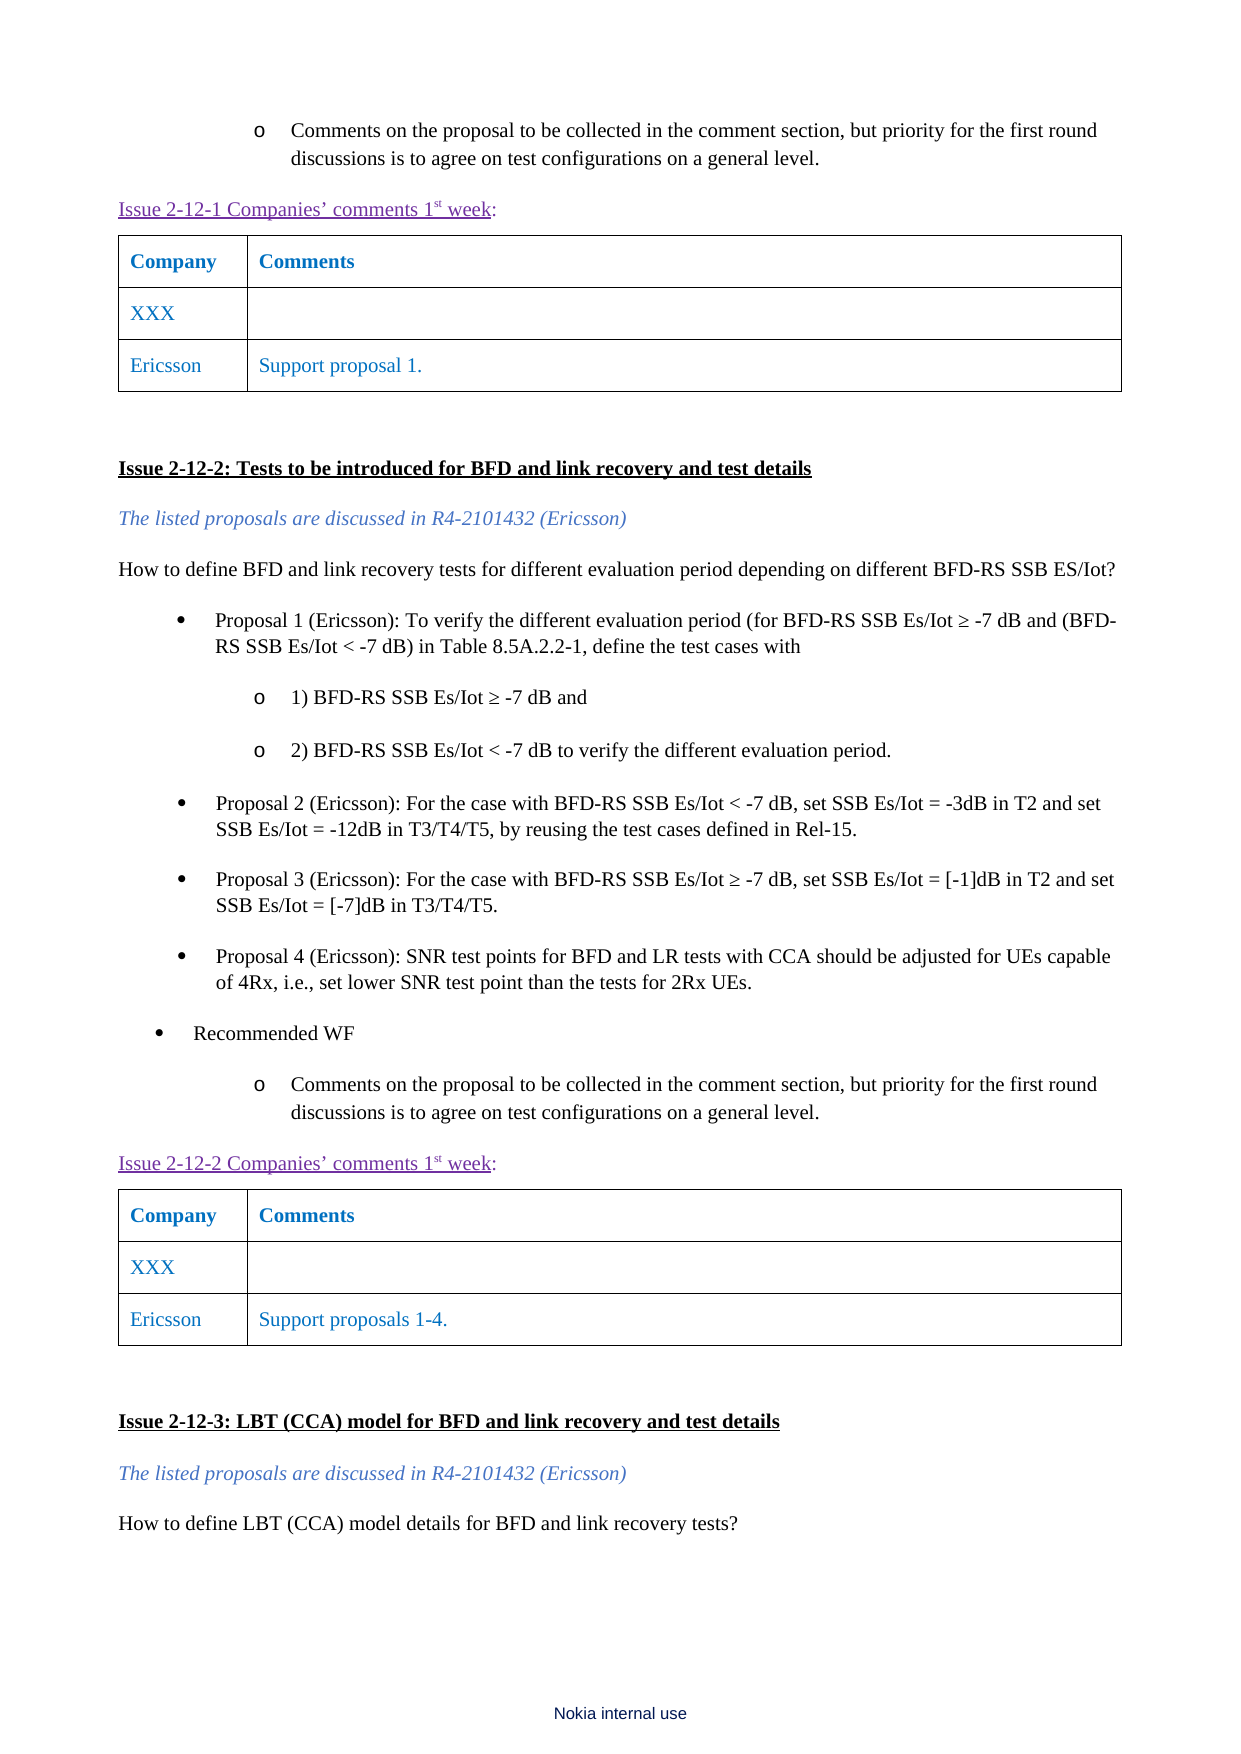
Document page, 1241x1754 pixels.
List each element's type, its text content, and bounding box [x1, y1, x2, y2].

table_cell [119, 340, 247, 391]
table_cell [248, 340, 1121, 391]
text The listed proposals are discussed in R4-2101432 (Ericsson) [118, 506, 1122, 530]
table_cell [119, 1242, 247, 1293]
list 2) BFD-RS SSB Es/Iot < -7 dB to verify the different evaluation period. [253, 738, 1122, 763]
list Proposal 1 (Ericsson): To verify the different evaluation period (for BFD-RS SSB Es/Iot ≥ -7 dB and (BFD-RS SSB Es/Iot < -7 dB) in Table 8.5A.2.2-1, define the test cases with [177, 608, 1122, 658]
text Issue 2-12-3: LBT (CCA) model for BFD and link recovery and test details [118, 1409, 1122, 1433]
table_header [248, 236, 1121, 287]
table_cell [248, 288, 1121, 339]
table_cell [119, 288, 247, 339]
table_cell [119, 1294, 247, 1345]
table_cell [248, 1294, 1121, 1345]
list Proposal 4 (Ericsson): SNR test points for BFD and LR tests with CCA should be adjusted for UEs capable of 4Rx, i.e., set lower SNR test point than the tests for 2Rx UEs. [178, 944, 1122, 994]
text How to define LBT (CCA) model details for BFD and link recovery tests? [118, 1511, 1122, 1535]
list Comments on the proposal to be collected in the comment section, but priority for the first round discussions is to agree on test configurations on a general level. [253, 1072, 1122, 1124]
text Issue 2-12-1 Companies’ comments 1st week: [118, 197, 1122, 221]
text The listed proposals are discussed in R4-2101432 (Ericsson) [118, 1460, 1122, 1484]
list Proposal 2 (Ericsson): For the case with BFD-RS SSB Es/Iot < -7 dB, set SSB Es/Iot = -3dB in T2 and set SSB Es/Iot = -12dB in T3/T4/T5, by reusing the test cases defined in Rel-15. [178, 791, 1122, 841]
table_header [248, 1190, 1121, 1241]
list 1) BFD-RS SSB Es/Iot ≥ -7 dB and [253, 685, 1122, 711]
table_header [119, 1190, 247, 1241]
text Issue 2-12-2 Companies’ comments 1st week: [118, 1151, 1122, 1175]
list Comments on the proposal to be collected in the comment section, but priority for the first round discussions is to agree on test configurations on a general level. [253, 118, 1122, 170]
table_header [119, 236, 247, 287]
list Recommended WF [156, 1021, 1122, 1045]
list Proposal 3 (Ericsson): For the case with BFD-RS SSB Es/Iot ≥ -7 dB, set SSB Es/Iot = [-1]dB in T2 and set SSB Es/Iot = [-7]dB in T3/T4/T5. [178, 867, 1122, 917]
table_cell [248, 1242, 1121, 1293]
text How to define BFD and link recovery tests for different evaluation period depending on different BFD-RS SSB ES/Iot? [118, 557, 1122, 581]
text Issue 2-12-2: Tests to be introduced for BFD and link recovery and test details [118, 455, 1122, 479]
